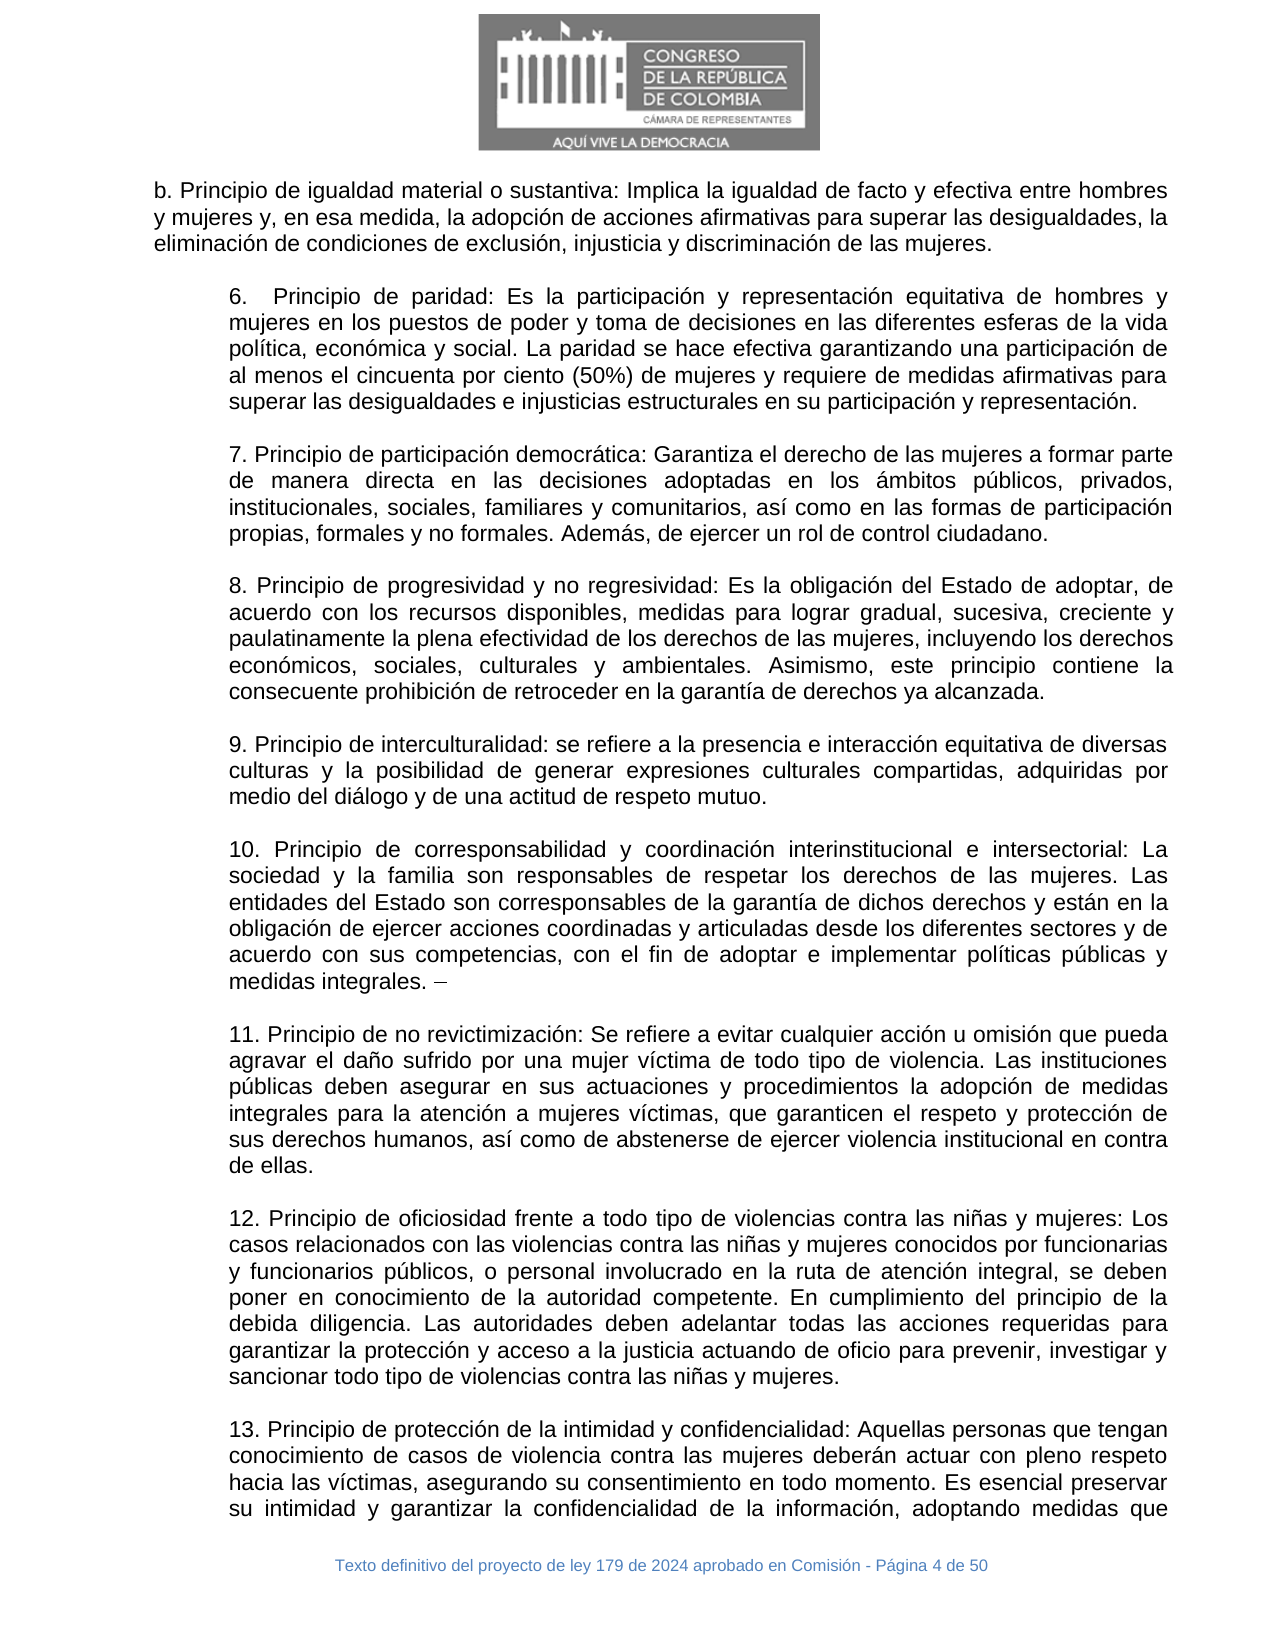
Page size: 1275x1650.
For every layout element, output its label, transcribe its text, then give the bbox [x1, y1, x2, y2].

text 9. Principio de interculturalidad: se refiere a la presencia e interacción equitativa de diversas culturas y la posibilidad de generar expresiones culturales compartidas, adquiridas por medio del diálogo y de una actitud de respeto mutuo. [228, 731, 1169, 810]
picture [478, 14, 820, 153]
text 8. Principio de progresividad y no regresividad: Es la obligación del Estado de adoptar, de acuerdo con los recursos disponibles, medidas para lograr gradual, sucesiva, creciente y paulatinamente la plena efectividad de los derechos de las mujeres, incluyendo los derechos económicos, sociales, culturales y ambientales. Asimismo, este principio contiene la consecuente prohibición de retroceder en la garantía de derechos ya alcanzada. [228, 572, 1174, 704]
text 11. Principio de no revictimización: Se refiere a evitar cualquier acción u omisión que pueda agravar el daño sufrido por una mujer víctima de todo tipo de violencia. Las instituciones públicas deben asegurar en sus actuaciones y procedimientos la adopción de medidas integrales para la atención a mujeres víctimas, que garanticen el respeto y protección de sus derechos humanos, así como de abstenerse de ejercer violencia institucional en contra de ellas. [228, 1021, 1169, 1179]
text 10. Principio de corresponsabilidad y coordinación interinstitucional e intersectorial: La sociedad y la familia son responsables de respetar los derechos de las mujeres. Las entidades del Estado son corresponsables de la garantía de dichos derechos y están en la obligación de ejercer acciones coordinadas y articuladas desde los diferentes sectores y de acuerdo con sus competencias, con el fin de adoptar e implementar políticas públicas y medidas integrales. [228, 836, 1169, 994]
text b. Principio de igualdad material o sustantiva: Implica la igualdad de facto y efectiva entre hombres y mujeres y, en esa medida, la adopción de acciones afirmativas para superar las desigualdades, la eliminación de condiciones de exclusión, injusticia y discriminación de las mujeres. [153, 177, 1169, 256]
text 7. Principio de participación democrática: Garantiza el derecho de las mujeres a formar parte de manera directa en las decisiones adoptadas en los ámbitos públicos, privados, institucionales, sociales, familiares y comunitarios, así como en las formas de participación propias, formales y no formales. Además, de ejercer un rol de control ciudadano. [228, 441, 1174, 546]
text 12. Principio de oficiosidad frente a todo tipo de violencias contra las niñas y mujeres: Los casos relacionados con las violencias contra las niñas y mujeres conocidos por funcionarias y funcionarios públicos, o personal involucrado en la ruta de atención integral, se deben poner en conocimiento de la autoridad competente. En cumplimiento del principio de la debida diligencia. Las autoridades deben adelantar todas las acciones requeridas para garantizar la protección y acceso a la justicia actuando de oficio para prevenir, investigar y sancionar todo tipo de violencias contra las niñas y mujeres. [228, 1205, 1169, 1389]
text 6. Principio de paridad: Es la participación y representación equitativa de hombres y mujeres en los puestos de poder y toma de decisiones en las diferentes esferas de la vida política, económica y social. La paridad se hace efectiva garantizando una participación de al menos el cincuenta por ciento (50%) de mujeres y requiere de medidas afirmativas para superar las desigualdades e injusticias estructurales en su participación y representación. [228, 283, 1169, 414]
